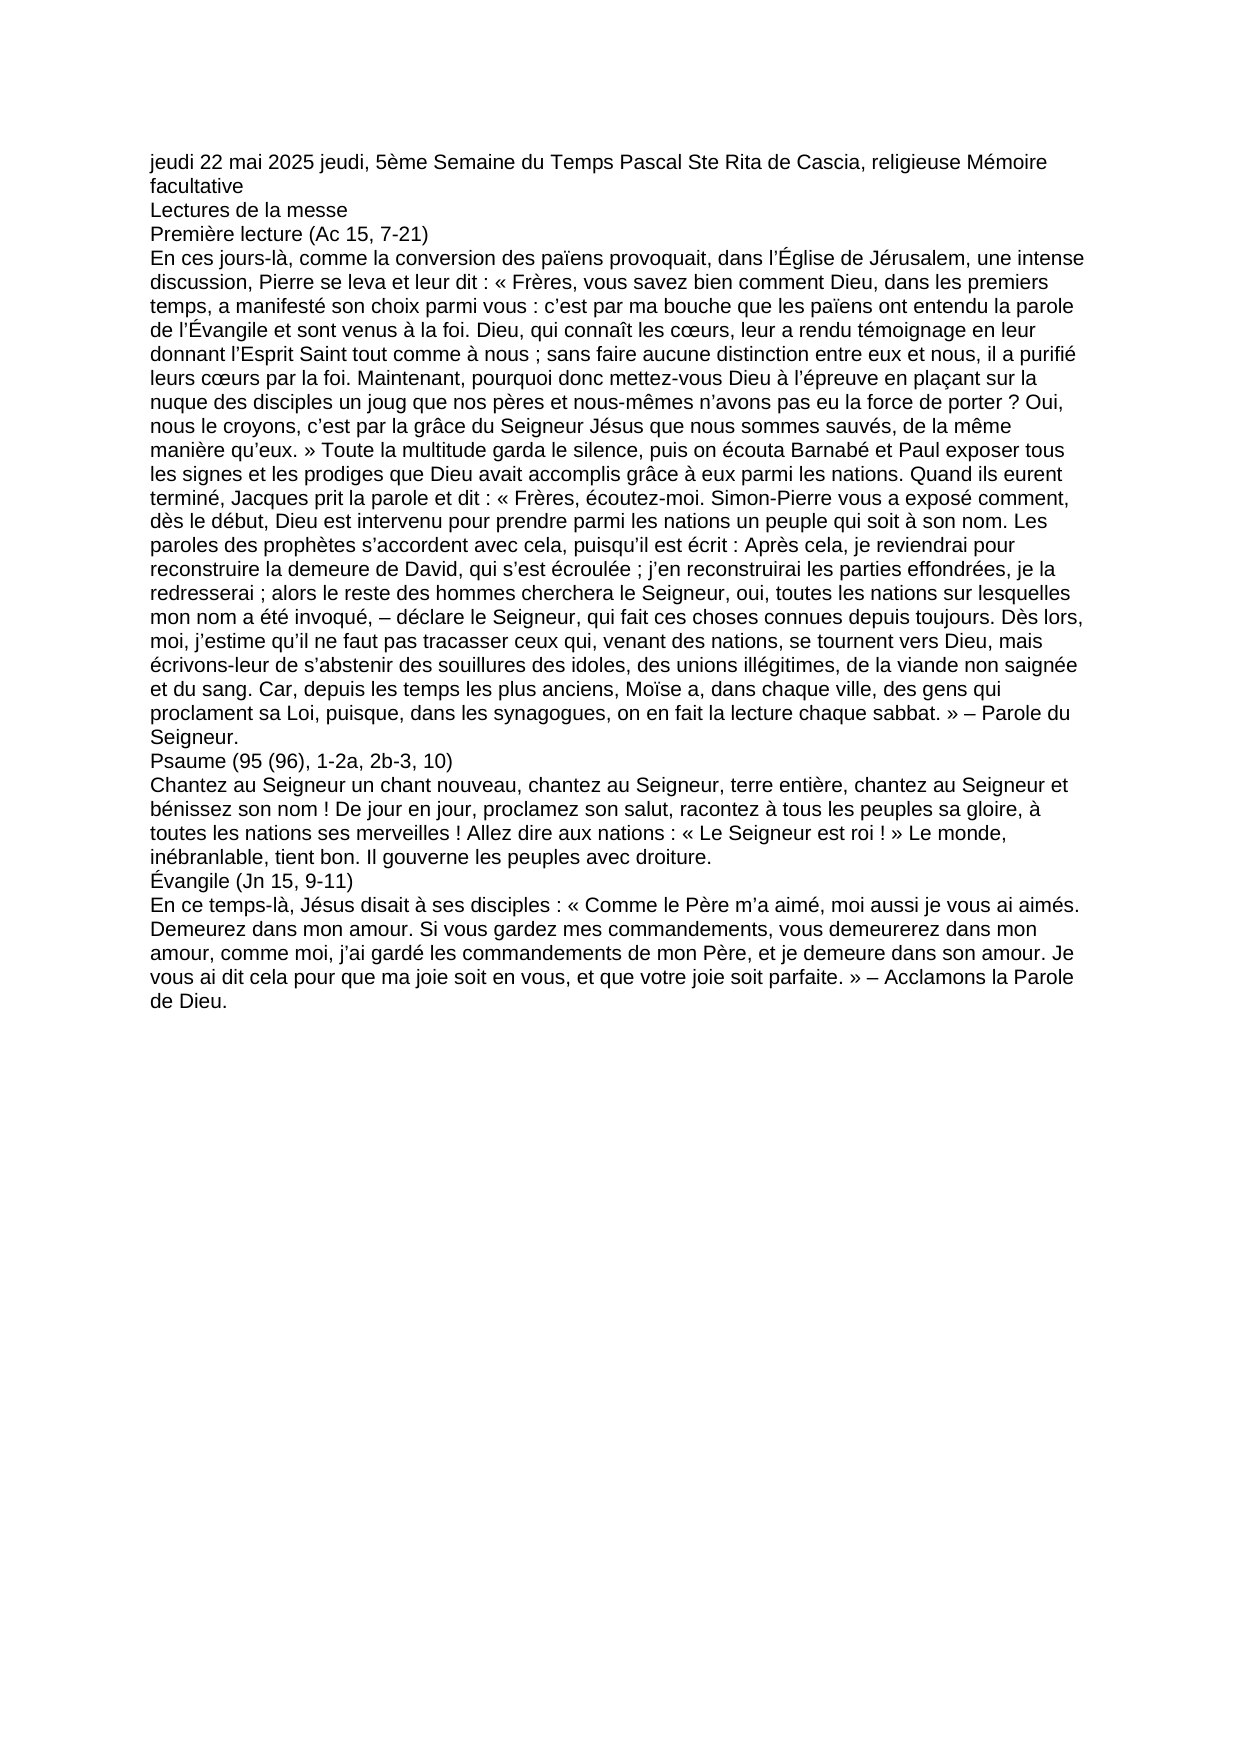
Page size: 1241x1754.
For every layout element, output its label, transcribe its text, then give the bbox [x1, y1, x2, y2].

text En ce temps-là, Jésus disait à ses disciples : « Comme le Père m’a aimé, moi aussi je vous ai aimés. Demeurez dans mon amour. Si vous gardez mes commandements, vous demeurerez dans mon amour, comme moi, j’ai gardé les commandements de mon Père, et je demeure dans son amour. Je vous ai dit cela pour que ma joie soit en vous, et que votre joie soit parfaite. » – Acclamons la Parole de Dieu. [150, 893, 1090, 1012]
text En ces jours-là, comme la conversion des païens provoquait, dans l’Église de Jérusalem, une intense discussion, Pierre se leva et leur dit : « Frères, vous savez bien comment Dieu, dans les premiers temps, a manifesté son choix parmi vous : c’est par ma bouche que les païens ont entendu la parole de l’Évangile et sont venus à la foi. Dieu, qui connaît les cœurs, leur a rendu témoignage en leur donnant l’Esprit Saint tout comme à nous ; sans faire aucune distinction entre eux et nous, il a purifié leurs cœurs par la foi. Maintenant, pourquoi donc mettez-vous Dieu à l’épreuve en plaçant sur la nuque des disciples un joug que nos pères et nous-mêmes n’avons pas eu la force de porter ? Oui, nous le croyons, c’est par la grâce du Seigneur Jésus que nous sommes sauvés, de la même manière qu’eux. » Toute la multitude garda le silence, puis on écouta Barnabé et Paul exposer tous les signes et les prodiges que Dieu avait accomplis grâce à eux parmi les nations. Quand ils eurent terminé, Jacques prit la parole et dit : « Frères, écoutez-moi. Simon-Pierre vous a exposé comment, dès le début, Dieu est intervenu pour prendre parmi les nations un peuple qui soit à son nom. Les paroles des prophètes s’accordent avec cela, puisqu’il est écrit : Après cela, je reviendrai pour reconstruire la demeure de David, qui s’est écroulée ; j’en reconstruirai les parties effondrées, je la redresserai ; alors le reste des hommes cherchera le Seigneur, oui, toutes les nations sur lesquelles mon nom a été invoqué, – déclare le Seigneur, qui fait ces choses connues depuis toujours. Dès lors, moi, j’estime qu’il ne faut pas tracasser ceux qui, venant des nations, se tournent vers Dieu, mais écrivons-leur de s’abstenir des souillures des idoles, des unions illégitimes, de la viande non saignée et du sang. Car, depuis les temps les plus anciens, Moïse a, dans chaque ville, des gens qui proclament sa Loi, puisque, dans les synagogues, on en fait la lecture chaque sabbat. » – Parole du Seigneur. [150, 246, 1090, 749]
text Chantez au Seigneur un chant nouveau, chantez au Seigneur, terre entière, chantez au Seigneur et bénissez son nom ! De jour en jour, proclamez son salut, racontez à tous les peuples sa gloire, à toutes les nations ses merveilles ! Allez dire aux nations : « Le Seigneur est roi ! » Le monde, inébranlable, tient bon. Il gouverne les peuples avec droiture. [150, 773, 1090, 869]
